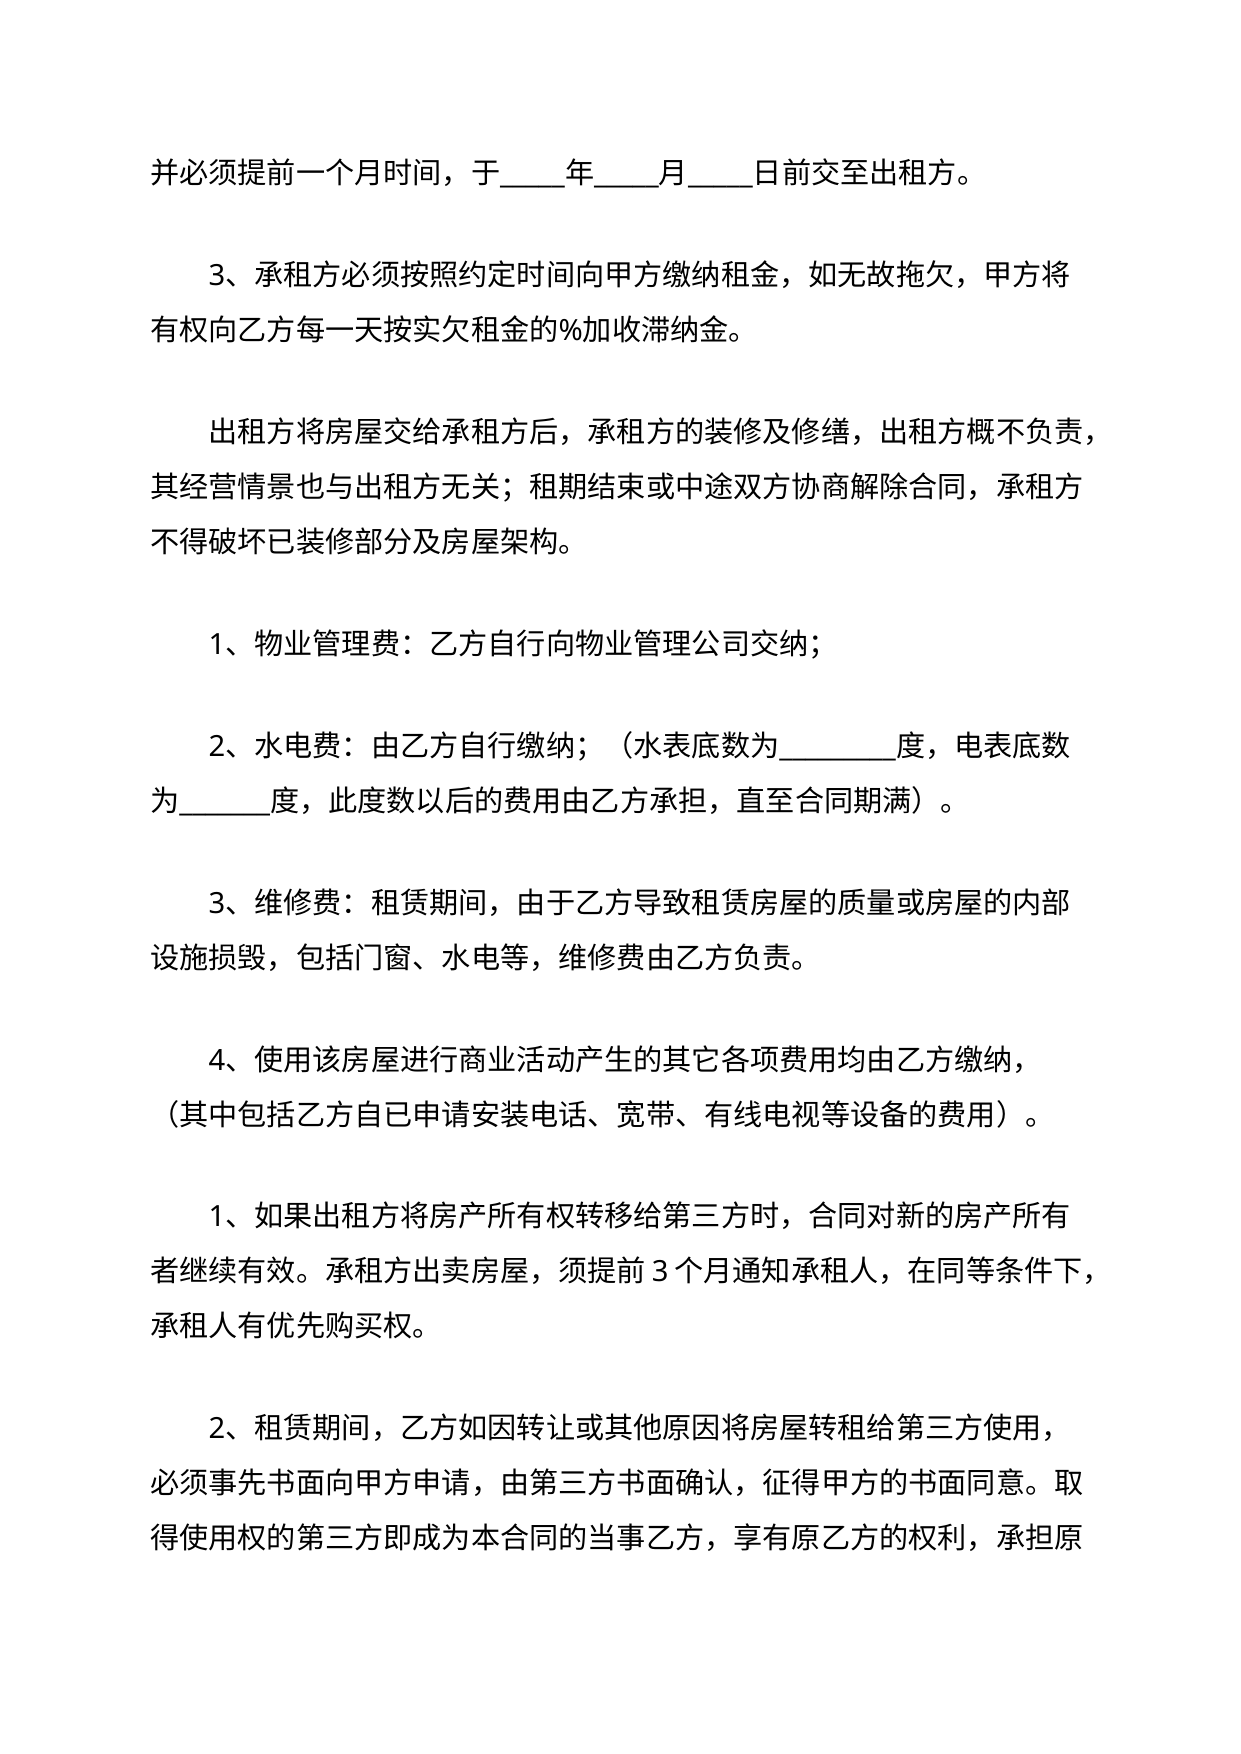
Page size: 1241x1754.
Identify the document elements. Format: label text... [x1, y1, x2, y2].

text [150, 150, 1090, 192]
text 1、物业管理费：乙方自行向物业管理公司交纳； [150, 621, 1090, 663]
text 2、水电费：由乙方自行缴纳；（水表底数为_________度，电表底数为_______度，此度数以后的费用由乙方承担，直至合同期满）。 [150, 722, 1090, 820]
text 3、维修费：租赁期间，由于乙方导致租赁房屋的质量或房屋的内部设施损毁，包括门窗、水电等，维修费由乙方负责。 [150, 879, 1090, 977]
text 3、承租方必须按照约定时间向甲方缴纳租金，如无故拖欠，甲方将有权向乙方每一天按实欠租金的%加收滞纳金。 [150, 252, 1090, 349]
text 4、使用该房屋进行商业活动产生的其它各项费用均由乙方缴纳，（其中包括乙方自已申请安装电话、宽带、有线电视等设备的费用）。 [150, 1036, 1090, 1133]
text 出租方将房屋交给承租方后，承租方的装修及修缮，出租方概不负责，其经营情景也与出租方无关；租期结束或中途双方协商解除合同，承租方不得破坏已装修部分及房屋架构。 [150, 409, 1090, 561]
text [150, 1405, 1090, 1557]
text 1、如果出租方将房产所有权转移给第三方时，合同对新的房产所有者继续有效。承租方出卖房屋，须提前3个月通知承租人，在同等条件下，承租人有优先购买权。 [150, 1193, 1090, 1345]
